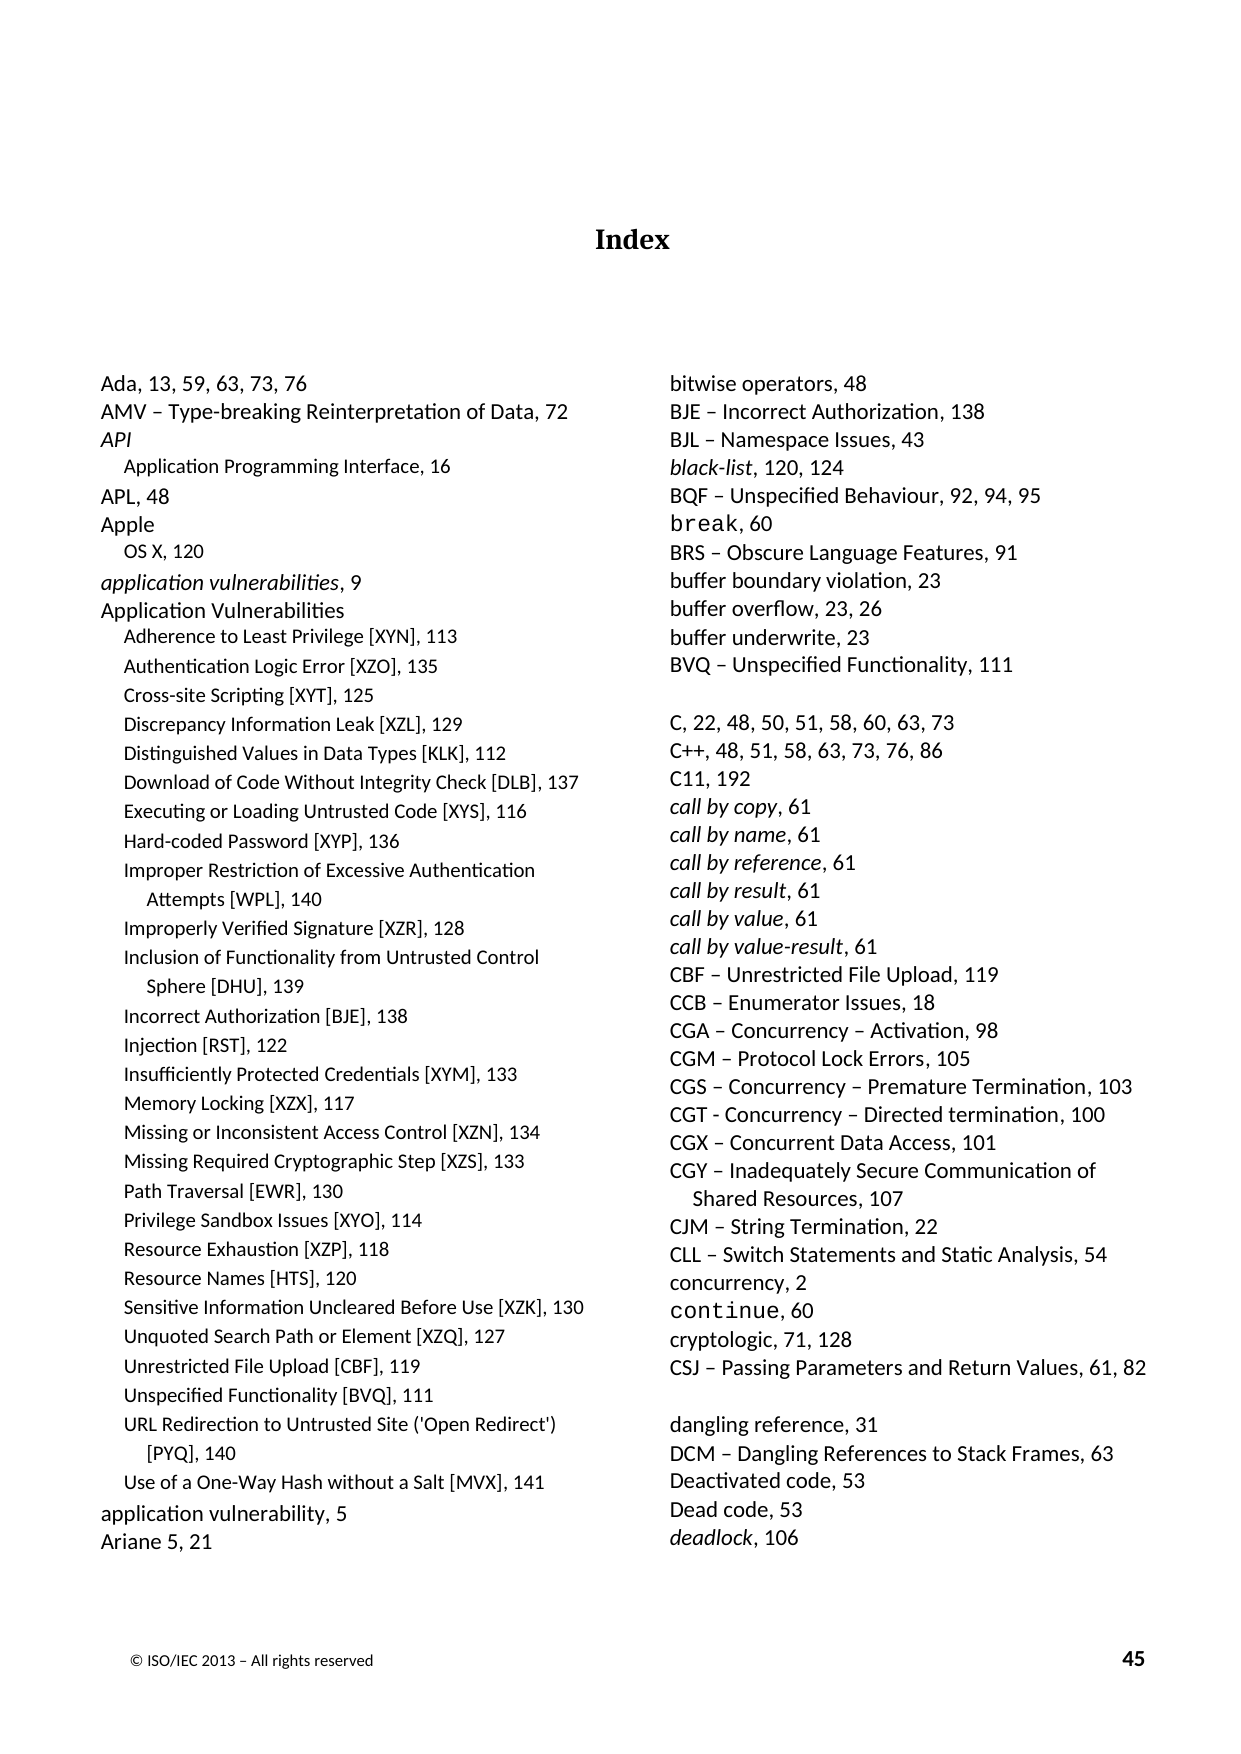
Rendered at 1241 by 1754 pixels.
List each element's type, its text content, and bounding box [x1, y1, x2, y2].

text BJL – Namespace Issues, 43 [669, 425, 1164, 453]
text CGY – Inadequately Secure Communication of Shared Resources, 107 [669, 1156, 1164, 1212]
text APL, 48 [101, 482, 594, 511]
text call by result, 61 [669, 876, 1164, 904]
text Improperly Verified Signature [XZR], 128 [123, 915, 594, 941]
text CCB – Enumerator Issues, 18 [669, 988, 1164, 1016]
text Insufficiently Protected Credentials [XYM], 133 [123, 1061, 594, 1087]
text Missing or Inconsistent Access Control [XZN], 134 [123, 1119, 594, 1145]
text Resource Names [HTS], 120 [123, 1265, 594, 1291]
text continue, 60 [669, 1296, 1164, 1325]
text application vulnerability, 5 [101, 1499, 594, 1527]
text C11, 192 [669, 764, 1164, 792]
subtitle Index [101, 223, 1164, 257]
text Sensitive Information Uncleared Before Use [XZK], 130 [123, 1294, 594, 1320]
text buffer boundary violation, 23 [669, 567, 1164, 594]
text Incorrect Authorization [BJE], 138 [123, 1003, 594, 1028]
text Application Vulnerabilities [101, 596, 594, 624]
text Use of a One-Way Hash without a Salt [MVX], 141 [123, 1469, 594, 1495]
text Authentication Logic Error [XZO], 135 [123, 653, 594, 678]
text concurrency, 2 [669, 1268, 1164, 1296]
text call by value-result, 61 [669, 932, 1164, 960]
text call by value, 61 [669, 904, 1164, 932]
text Adherence to Least Privilege [XYN], 113 [123, 624, 594, 649]
text BQF – Unspecified Behaviour, 92, 94, 95 [669, 481, 1164, 509]
text Discrepancy Information Leak [XZL], 129 [123, 711, 594, 737]
text Unquoted Search Path or Element [XZQ], 127 [123, 1324, 594, 1349]
text Download of Code Without Integrity Check [DLB], 137 [123, 769, 594, 795]
text C, 22, 48, 50, 51, 58, 60, 63, 73 [669, 708, 1164, 736]
text CSJ – Passing Parameters and Return Values, 61, 82 [669, 1353, 1164, 1381]
text URL Redirection to Untrusted Site ('Open Redirect') [PYQ], 140 [123, 1411, 594, 1466]
text Distinguished Values in Data Types [KLK], 112 [123, 740, 594, 766]
text call by copy, 61 [669, 792, 1164, 820]
text Missing Required Cryptographic Step [XZS], 133 [123, 1149, 594, 1174]
text Deactivated code, 53 [669, 1467, 1164, 1495]
text Memory Locking [XZX], 117 [123, 1090, 594, 1116]
text bitwise operators, 48 [669, 369, 1164, 397]
text CGM – Protocol Lock Errors, 105 [669, 1044, 1164, 1072]
text call by name, 61 [669, 820, 1164, 848]
text BJE – Incorrect Authorization, 138 [669, 397, 1164, 425]
text DCM – Dangling References to Stack Frames, 63 [669, 1439, 1164, 1467]
text CGT - Concurrency – Directed termination, 100 [669, 1100, 1164, 1128]
text OS X, 120 [123, 538, 594, 564]
text buffer underwrite, 23 [669, 623, 1164, 651]
text Improper Restriction of Excessive Authentication Attempts [WPL], 140 [123, 857, 594, 912]
text BRS – Obscure Language Features, 91 [669, 538, 1164, 567]
text CBF – Unrestricted File Upload, 119 [669, 960, 1164, 988]
text Dead code, 53 [669, 1495, 1164, 1523]
text API [101, 425, 594, 453]
text C++, 48, 51, 58, 63, 73, 76, 86 [669, 736, 1164, 764]
text CGS – Concurrency – Premature Termination, 103 [669, 1072, 1164, 1100]
text application vulnerabilities, 9 [101, 568, 594, 596]
text Executing or Loading Untrusted Code [XYS], 116 [123, 799, 594, 824]
text Inclusion of Functionality from Untrusted Control Sphere [DHU], 139 [123, 944, 594, 999]
text Unrestricted File Upload [CBF], 119 [123, 1353, 594, 1378]
text BVQ – Unspecified Functionality, 111 [669, 651, 1164, 679]
text deadlock, 106 [669, 1523, 1164, 1551]
text buffer overflow, 23, 26 [669, 594, 1164, 623]
text Application Programming Interface, 16 [123, 453, 594, 479]
text break, 60 [669, 509, 1164, 538]
text cryptologic, 71, 128 [669, 1325, 1164, 1353]
text Injection [RST], 122 [123, 1032, 594, 1057]
text Path Traversal [EWR], 130 [123, 1178, 594, 1203]
text Ariane 5, 21 [101, 1527, 594, 1555]
text Ada, 13, 59, 63, 73, 76 [101, 369, 594, 397]
text Unspecified Functionality [BVQ], 111 [123, 1382, 594, 1407]
text Cross-site Scripting [XYT], 125 [123, 682, 594, 707]
text black-list, 120, 124 [669, 453, 1164, 481]
text Resource Exhaustion [XZP], 118 [123, 1236, 594, 1262]
text call by reference, 61 [669, 848, 1164, 876]
text CJM – String Termination, 22 [669, 1212, 1164, 1240]
text Apple [101, 511, 594, 538]
text Privilege Sandbox Issues [XYO], 114 [123, 1207, 594, 1232]
text dangling reference, 31 [669, 1411, 1164, 1439]
text AMV – Type-breaking Reinterpretation of Data, 72 [101, 397, 594, 425]
text CGX – Concurrent Data Access, 101 [669, 1128, 1164, 1156]
text CGA – Concurrency – Activation, 98 [669, 1016, 1164, 1044]
text Hard-coded Password [XYP], 136 [123, 828, 594, 853]
text CLL – Switch Statements and Static Analysis, 54 [669, 1240, 1164, 1268]
